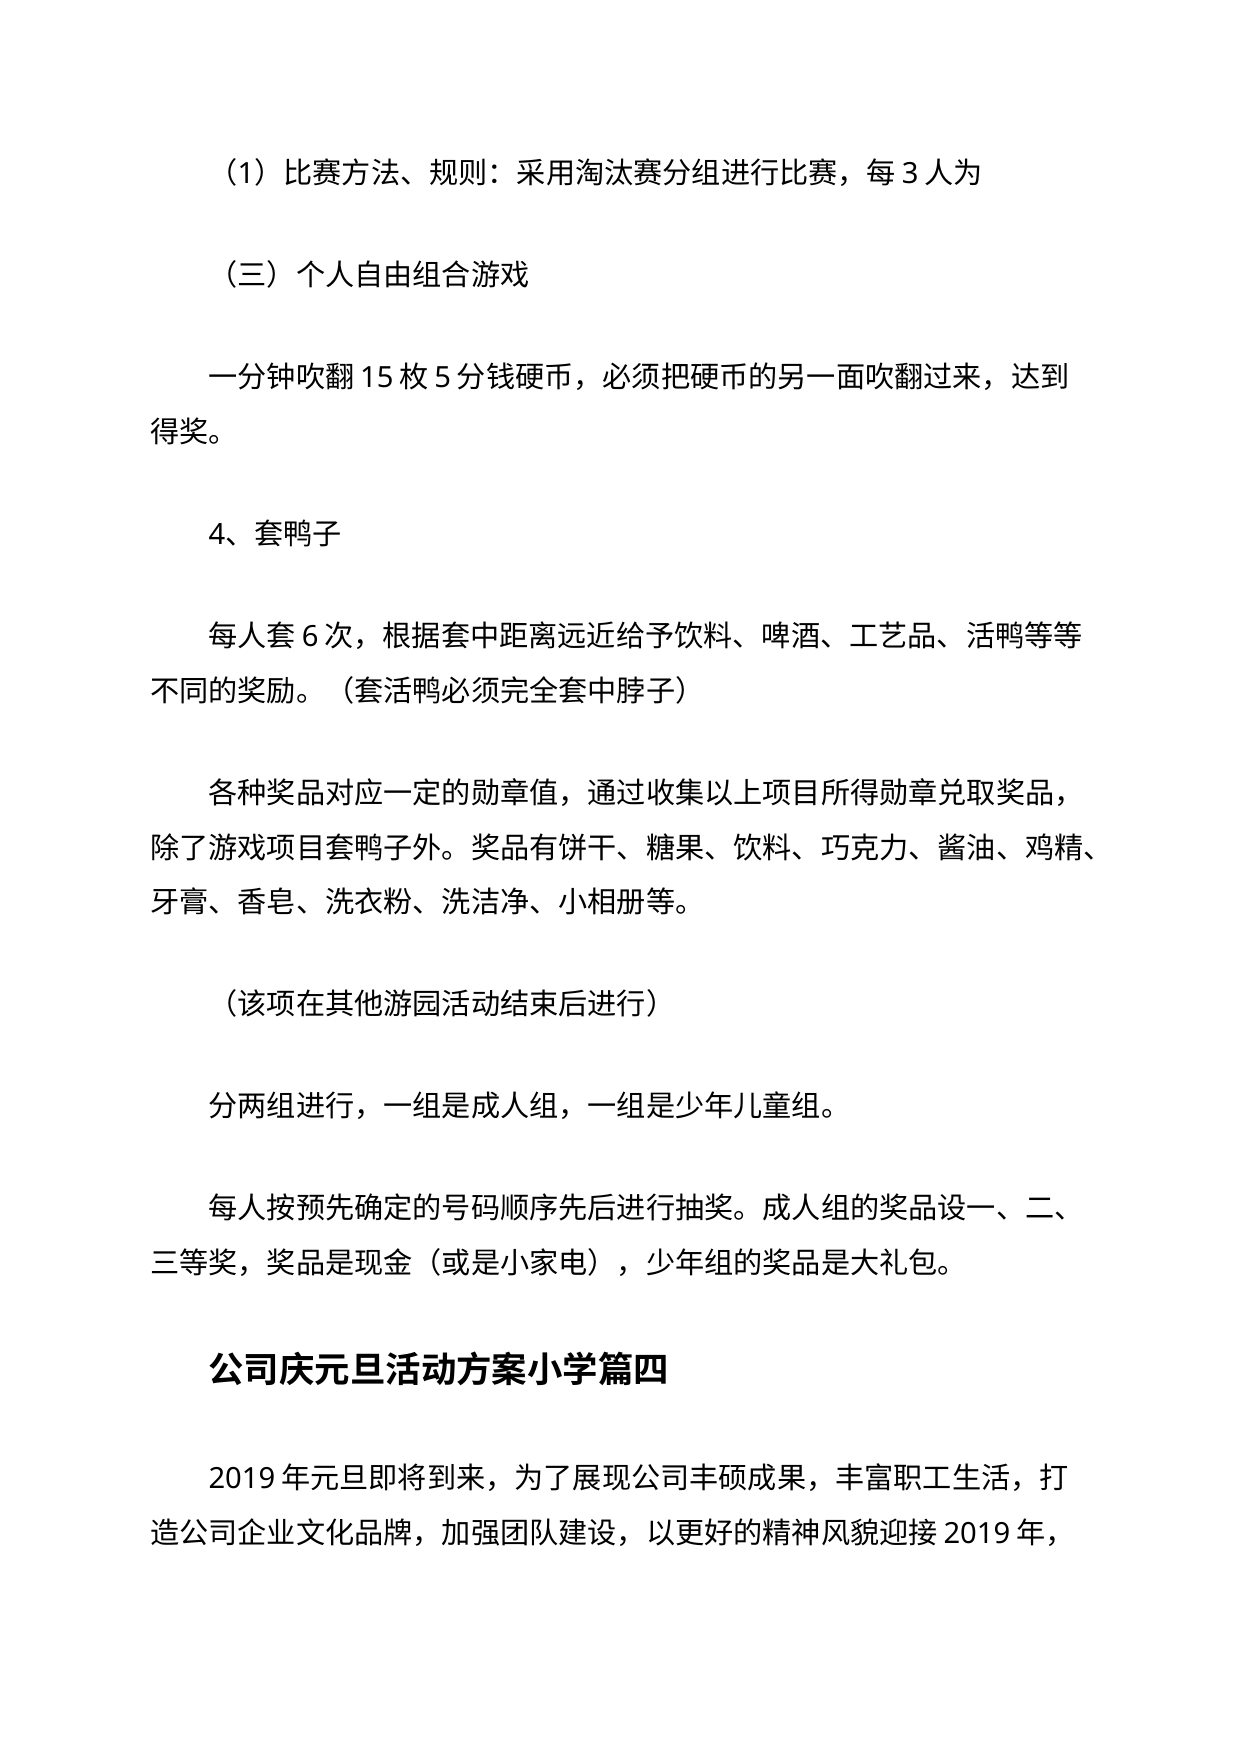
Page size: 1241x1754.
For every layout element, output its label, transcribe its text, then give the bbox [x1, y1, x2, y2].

text 各种奖品对应一定的勋章值，通过收集以上项目所得勋章兑取奖品，除了游戏项目套鸭子外。奖品有饼干、糖果、饮料、巧克力、酱油、鸡精、牙膏、香皂、洗衣粉、洗洁净、小相册等。 [150, 769, 1090, 921]
text 一分钟吹翻15枚5分钱硬币，必须把硬币的另一面吹翻过来，达到得奖。 [150, 354, 1090, 451]
text 公司庆元旦活动方案小学篇四 [150, 1341, 1090, 1392]
text 每人套6次，根据套中距离远近给予饮料、啤酒、工艺品、活鸭等等不同的奖励。（套活鸭必须完全套中脖子） [150, 612, 1090, 710]
text 分两组进行，一组是成人组，一组是少年儿童组。 [150, 1083, 1090, 1125]
text （该项在其他游园活动结束后进行） [150, 981, 1090, 1023]
text （1）比赛方法、规则：采用淘汰赛分组进行比赛，每3人为 [150, 150, 1090, 192]
text （三）个人自由组合游戏 [150, 252, 1090, 294]
text 4、套鸭子 [150, 511, 1090, 553]
text 每人按预先确定的号码顺序先后进行抽奖。成人组的奖品设一、二、三等奖，奖品是现金（或是小家电），少年组的奖品是大礼包。 [150, 1184, 1090, 1282]
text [150, 1454, 1090, 1552]
